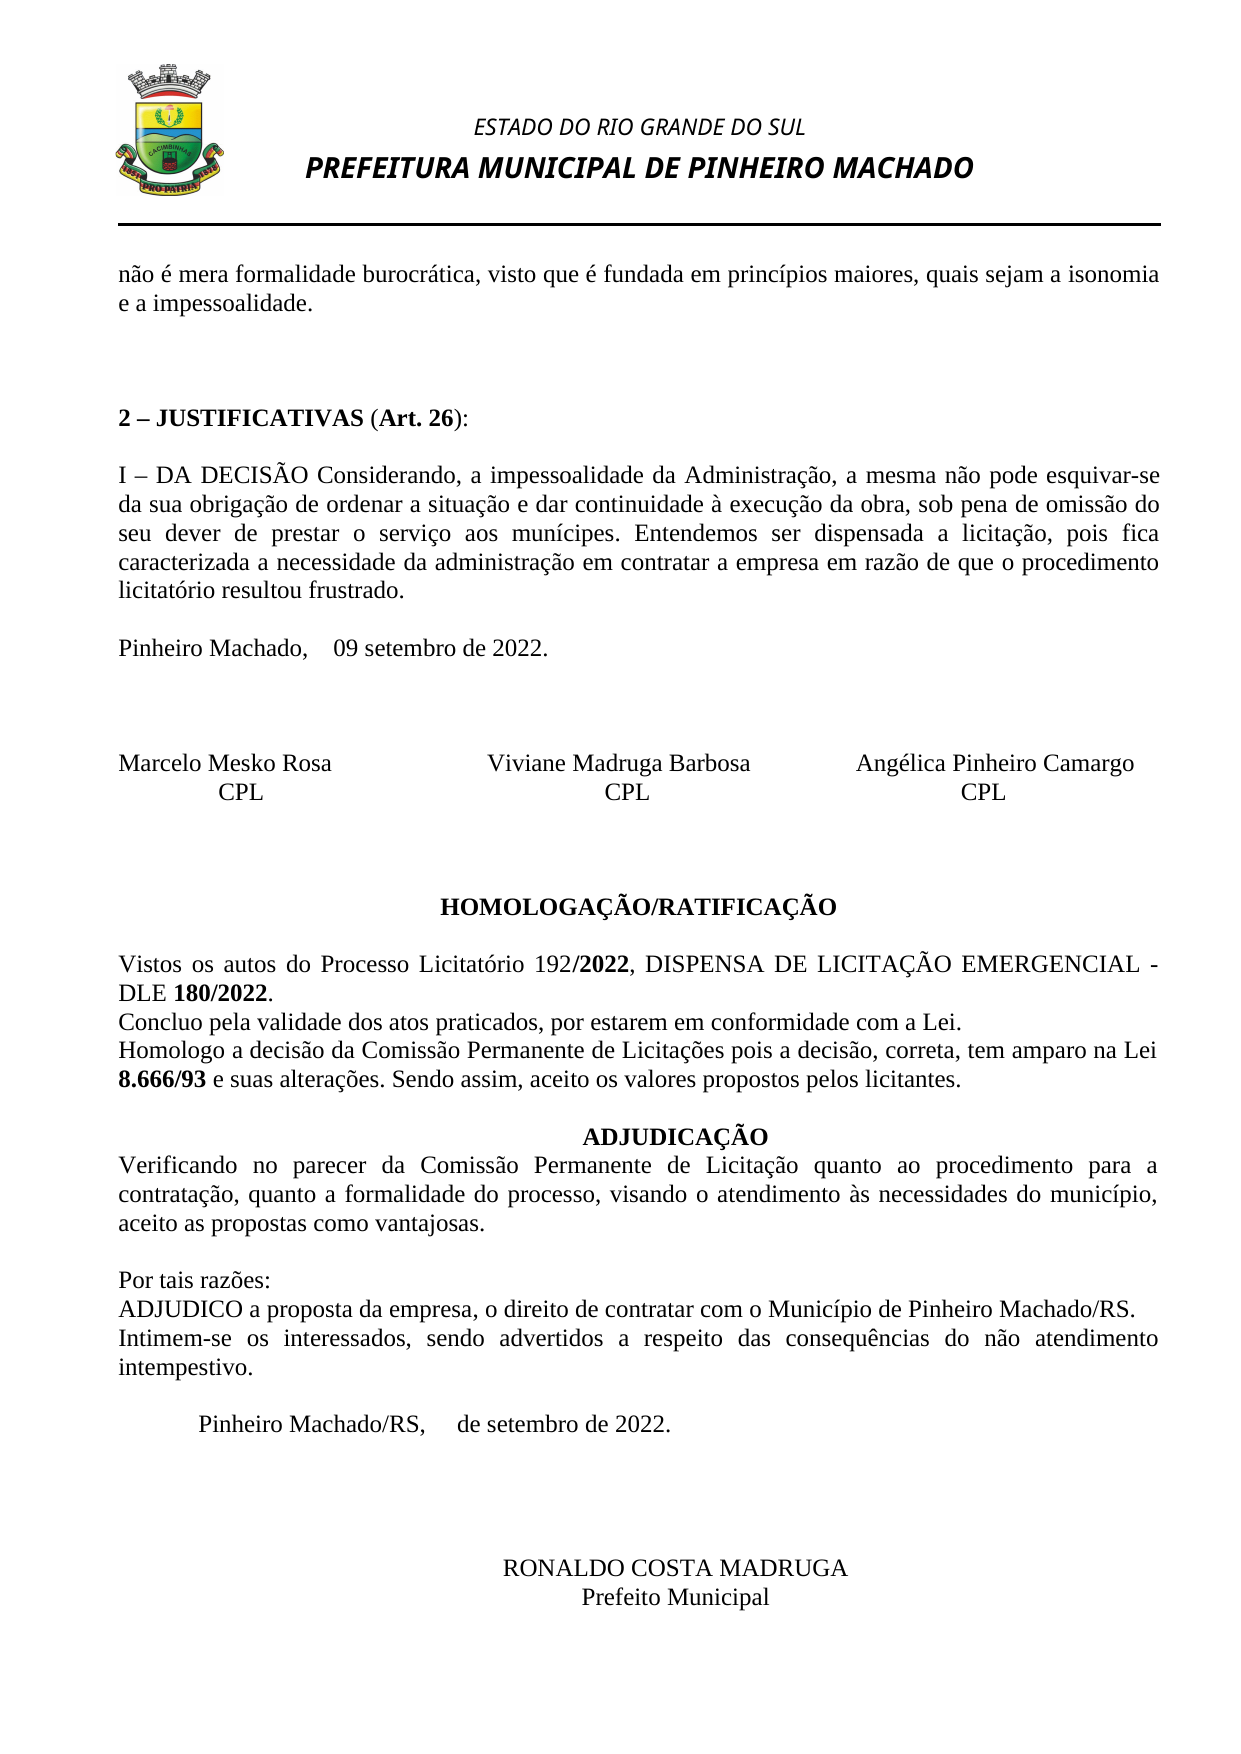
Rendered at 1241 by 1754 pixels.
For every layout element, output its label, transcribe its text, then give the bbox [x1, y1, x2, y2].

text ADJUDICO a proposta da empresa, o direito de contratar com o Município de Pinheiro Machado/RS. [118, 1294, 1159, 1323]
picture [115, 64, 224, 196]
text Pinheiro Machado, 09 setembro de 2022. [118, 633, 1161, 662]
text Concluo pela validade dos atos praticados, por estarem em conformidade com a Lei. [118, 1007, 1159, 1035]
text Pinheiro Machado/RS, de setembro de 2022. [118, 1409, 1159, 1438]
text Marcelo Mesko Rosa Viviane Madruga Barbosa Angélica Pinheiro Camargo [118, 748, 1161, 777]
text Prefeito Municipal [118, 1582, 1159, 1610]
text Vistos os autos do Processo Licitatório 192/2022, DISPENSA DE LICITAÇÃO EMERGENCIAL - DLE 180/2022. [118, 949, 1159, 1007]
text Intimem-se os interessados, sendo advertidos a respeito das consequências do não atendimento intempestivo. [118, 1323, 1159, 1380]
text Por tais razões: [118, 1265, 1159, 1294]
text Homologo a decisão da Comissão Permanente de Licitações pois a decisão, correta, tem amparo na Lei 8.666/93 e suas alterações. Sendo assim, aceito os valores propostos pelos licitantes. [118, 1035, 1159, 1093]
text Verificando no parecer da Comissão Permanente de Licitação quanto ao procedimento para a contratação, quanto a formalidade do processo, visando o atendimento às necessidades do município, aceito as propostas como vantajosas. [118, 1150, 1159, 1237]
text 2 – JUSTIFICATIVAS (Art. 26): [118, 403, 1161, 432]
text RONALDO COSTA MADRUGA [118, 1553, 1159, 1582]
text CPL CPL CPL [118, 777, 1161, 805]
text I – DA DECISÃO Considerando, a impessoalidade da Administração, a mesma não pode esquivar-se da sua obrigação de ordenar a situação e dar continuidade à execução da obra, sob pena de omissão do seu dever de prestar o serviço aos munícipes. Entendemos ser dispensada a licitação, pois fica caracterizada a necessidade da administração em contratar a empresa em razão de que o procedimento licitatório resultou frustrado. [118, 460, 1161, 604]
text ADJUDICAÇÃO [118, 1122, 1159, 1150]
text HOMOLOGAÇÃO/RATIFICAÇÃO [118, 892, 1159, 920]
